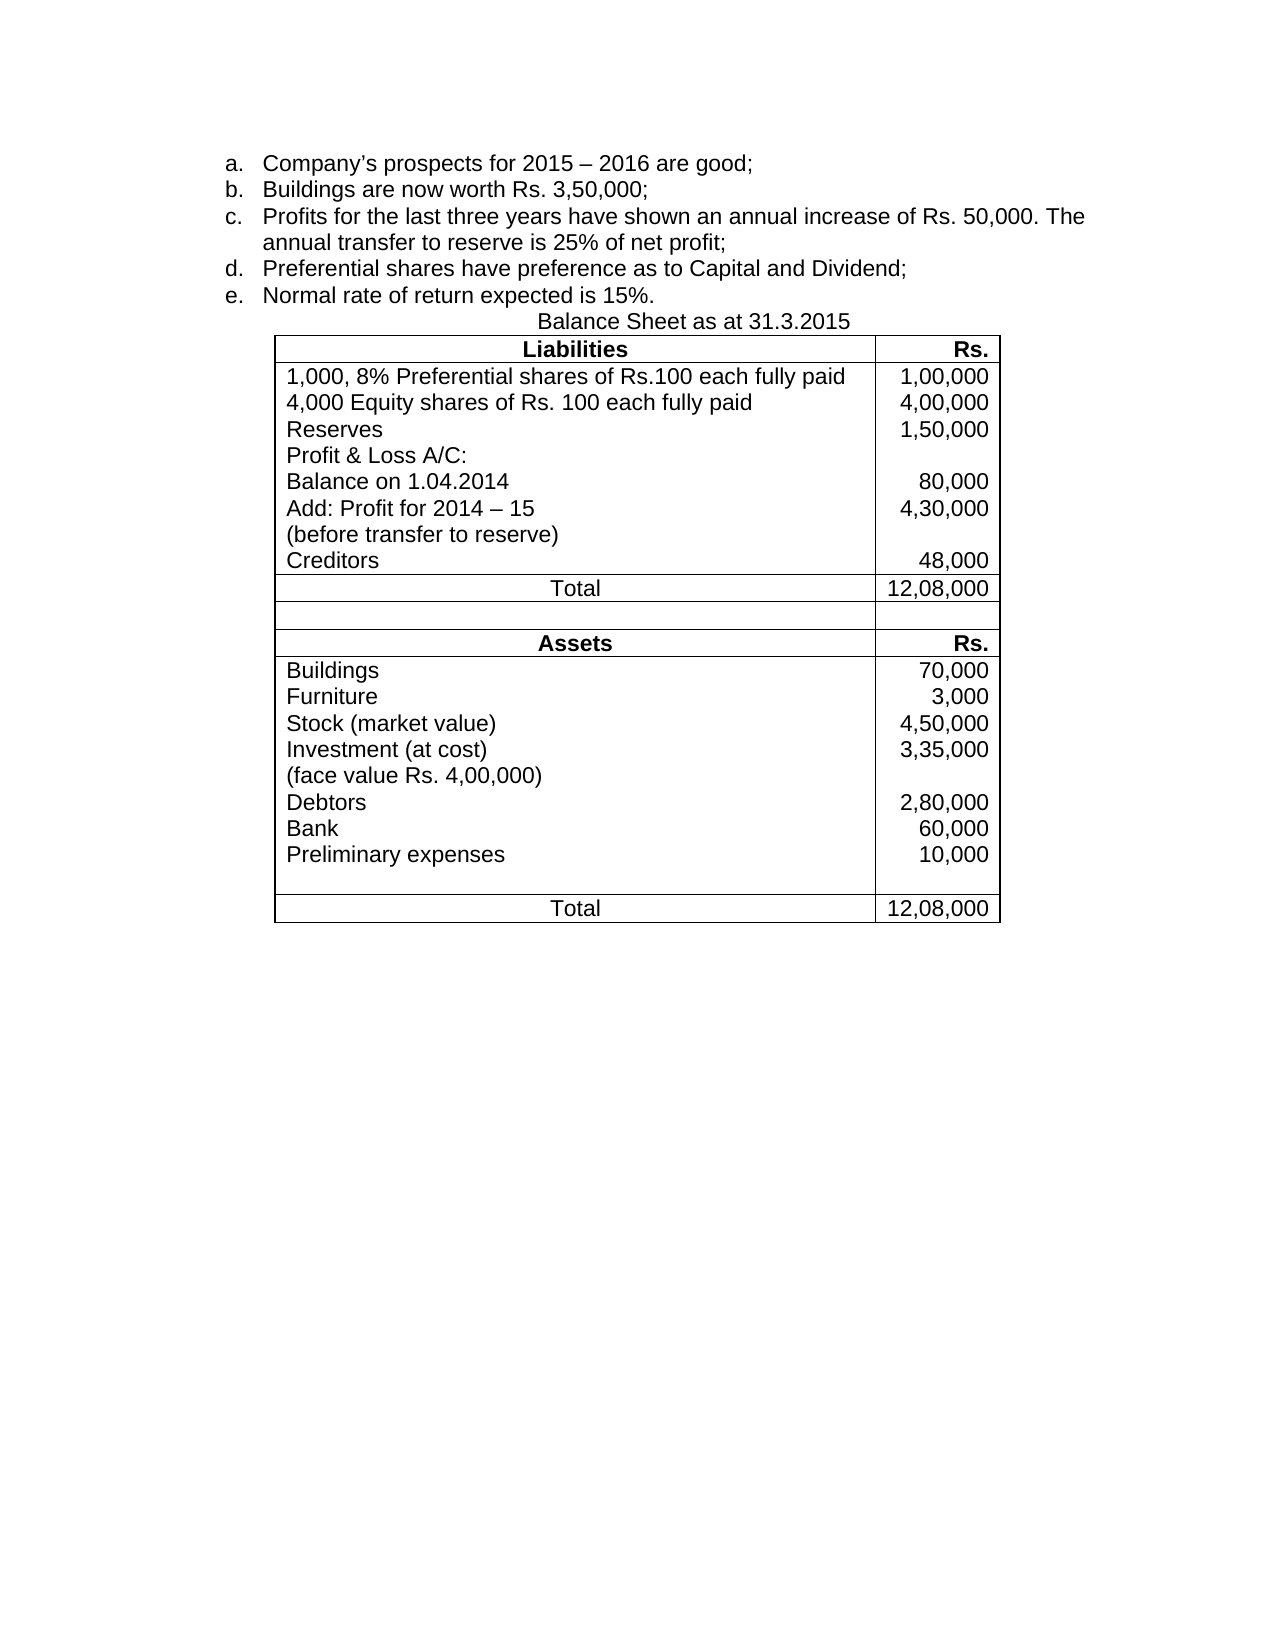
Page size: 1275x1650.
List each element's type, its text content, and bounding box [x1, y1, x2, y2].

list Company’s prospects for 2015 – 2016 are good; [225, 150, 1125, 176]
table_cell 1,00,000 4,00,000 1,50,000 80,000 4,30,000 48,000 [876, 363, 999, 574]
table_cell 70,000 3,000 4,50,000 3,35,000 2,80,000 60,000 10,000 [876, 657, 999, 894]
list Buildings are now worth Rs. 3,50,000; [225, 176, 1125, 203]
table_header Rs. [876, 336, 999, 362]
table_cell Rs. [876, 630, 999, 656]
list Profits for the last three years have shown an annual increase of Rs. 50,000. The annual transfer to reserve is 25% of net profit; [225, 203, 1125, 255]
table_cell Total [276, 895, 875, 922]
list Preferential shares have preference as to Capital and Dividend; [225, 255, 1125, 282]
list Balance Sheet as at 31.3.2015 [262, 308, 1125, 334]
table_cell [876, 602, 999, 628]
table_cell 12,08,000 [876, 575, 999, 601]
table_cell 12,08,000 [876, 895, 999, 922]
table_cell Assets [276, 630, 875, 656]
table_cell Buildings Furniture Stock (market value) Investment (at cost) (face value Rs. 4,00,000) Debtors Bank Preliminary expenses [276, 657, 875, 894]
table_cell [276, 602, 875, 628]
table_cell 1,000, 8% Preferential shares of Rs.100 each fully paid 4,000 Equity shares of Rs. 100 each fully paid Reserves Profit & Loss A/C: Balance on 1.04.2014 Add: Profit for 2014 – 15 (before transfer to reserve) Creditors [276, 363, 875, 574]
table_cell Total [276, 575, 875, 601]
table_header Liabilities [276, 336, 875, 362]
list Normal rate of return expected is 15%. [225, 282, 1125, 308]
